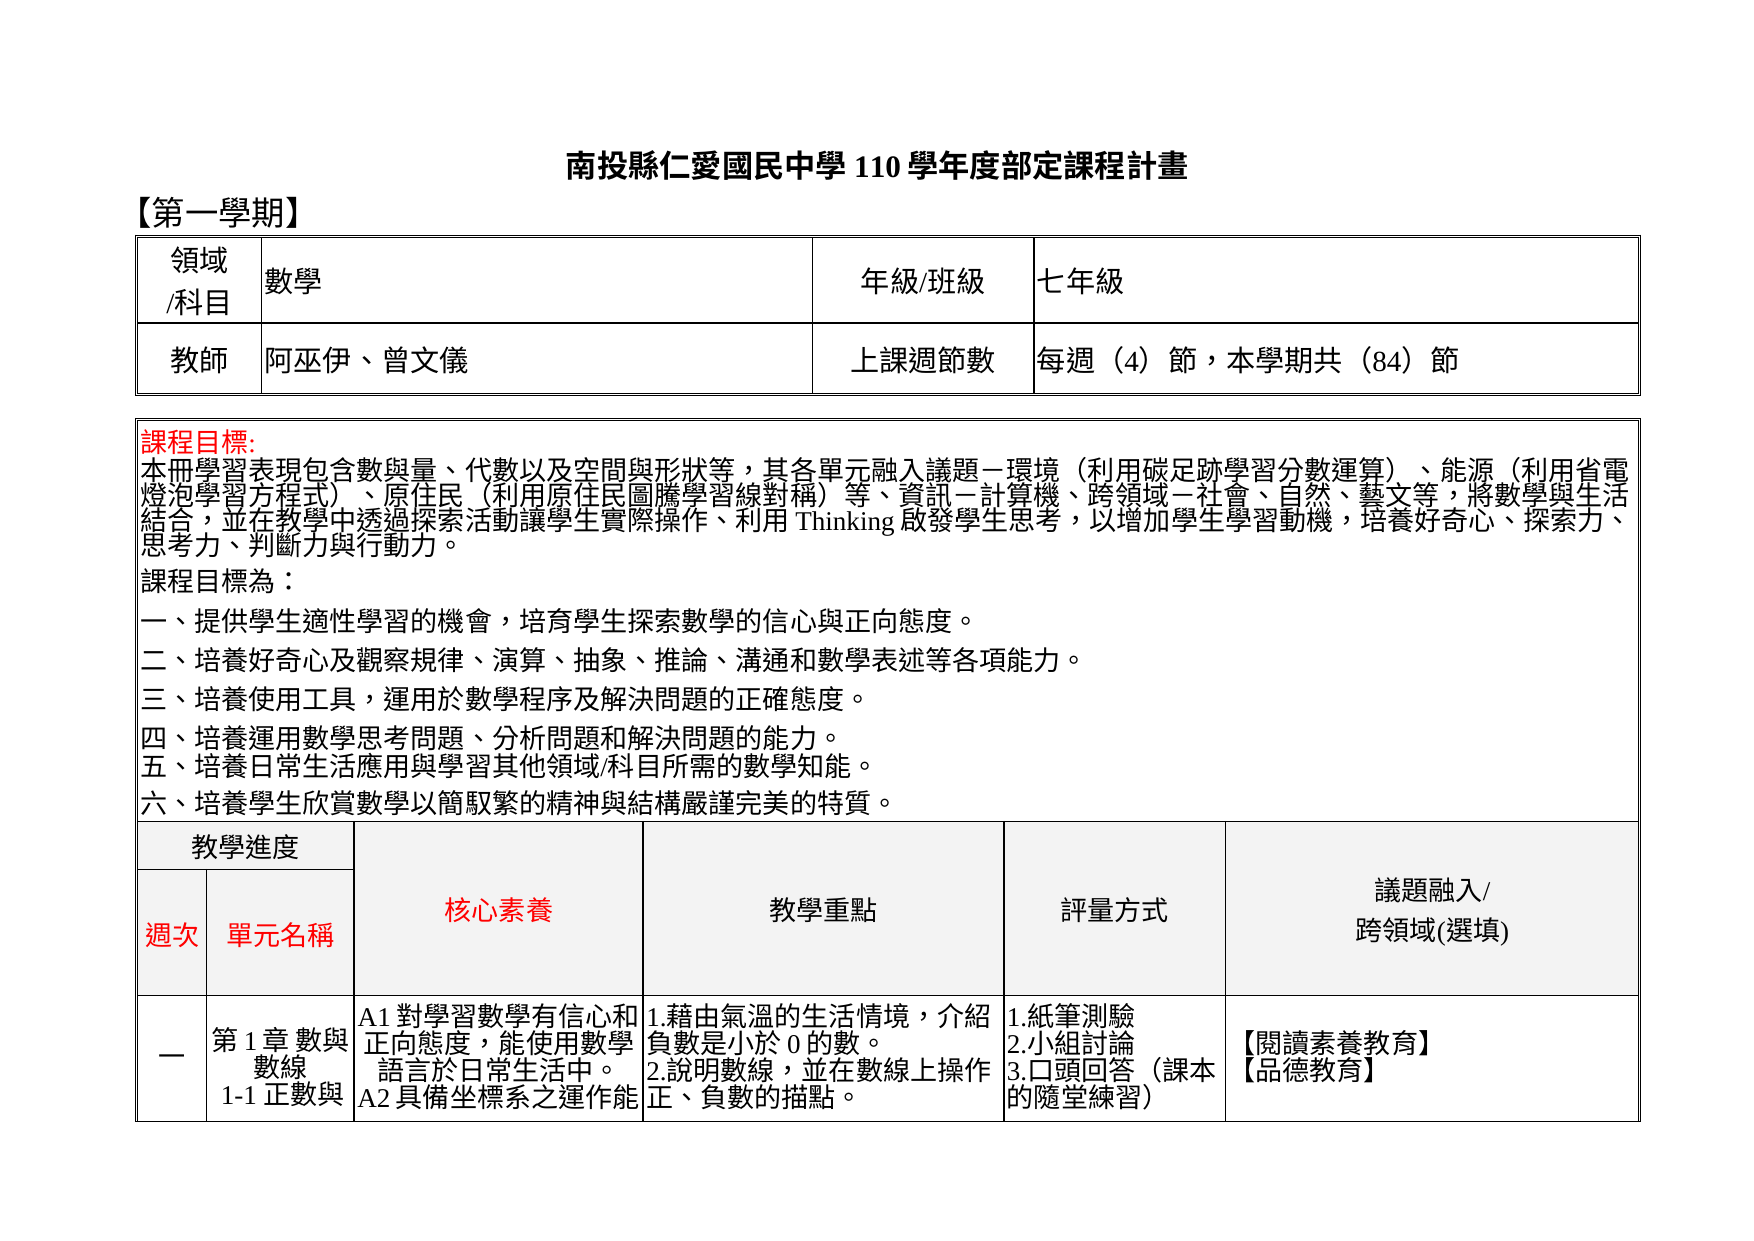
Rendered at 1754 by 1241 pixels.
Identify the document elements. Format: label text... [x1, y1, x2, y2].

table_cell 一 [138, 996, 206, 1121]
text 南投縣仁愛國民中學 110學年度部定課程計畫 [118, 141, 1636, 186]
table_cell 第1章 數與數線 1-1 正數與負數 [207, 996, 353, 1121]
table_header 領域 /科目 [138, 238, 261, 322]
table_cell 單元名稱 [207, 870, 353, 995]
table_cell 核心素養 [355, 822, 642, 995]
table_header 年級/班級 [813, 238, 1033, 322]
table_cell 評量方式 [1005, 822, 1225, 995]
text 【第一學期】 [118, 186, 1636, 234]
table_cell 教師 [138, 324, 261, 393]
table_cell 上課週節數 [813, 324, 1033, 393]
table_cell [1005, 996, 1225, 1121]
table_cell 週次 [138, 870, 206, 995]
table_header 課程目標: 本冊學習表現包含數與量、代數以及空間與形狀等，其各單元融入議題－環境（利用碳足跡學習分數運算）、能源（利用省電燈泡學習方程式）、原住民（利用原住民圖騰學習線對稱）等、資訊－計算機、跨領域－社會、自然、藝文等，將數學與生活結合，並在教學中透過探索活動讓學生實際操作、利用Thinking啟發學生思考，以增加學生學習動機，培養好奇心、探索力、思考力、判斷力與行動力。 課程目標為： 一、提供學生適性學習的機會，培育學生探索數學的信心與正向態度。 二、培養好奇心及觀察規律、演算、抽象、推論、溝通和數學表述等各項能力。 三、培養使用工具，運用於數學程序及解決問題的正確態度。 四、培養運用數學思考問題、分析問題和解決問題的能力。 五、培養日常生活應用與學習其他領域/科目所需的數學知能。 六、培養學生欣賞數學以簡馭繁的精神與結構嚴謹完美的特質。 [138, 421, 1638, 821]
table_cell 教學進度 [138, 822, 353, 869]
table_cell 每週（4）節，本學期共（84）節 [1035, 324, 1638, 393]
table_cell 【閱讀素養教育】 【品德教育】 [1226, 996, 1638, 1121]
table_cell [355, 996, 642, 1121]
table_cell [644, 996, 1003, 1121]
table_header 七年級 [1035, 238, 1638, 322]
table_header 數學 [262, 238, 812, 322]
table_cell 議題融入/ 跨領域(選填) [1226, 822, 1638, 995]
table_cell 阿巫伊、曾文儀 [262, 324, 812, 393]
table_cell 教學重點 [644, 822, 1003, 995]
